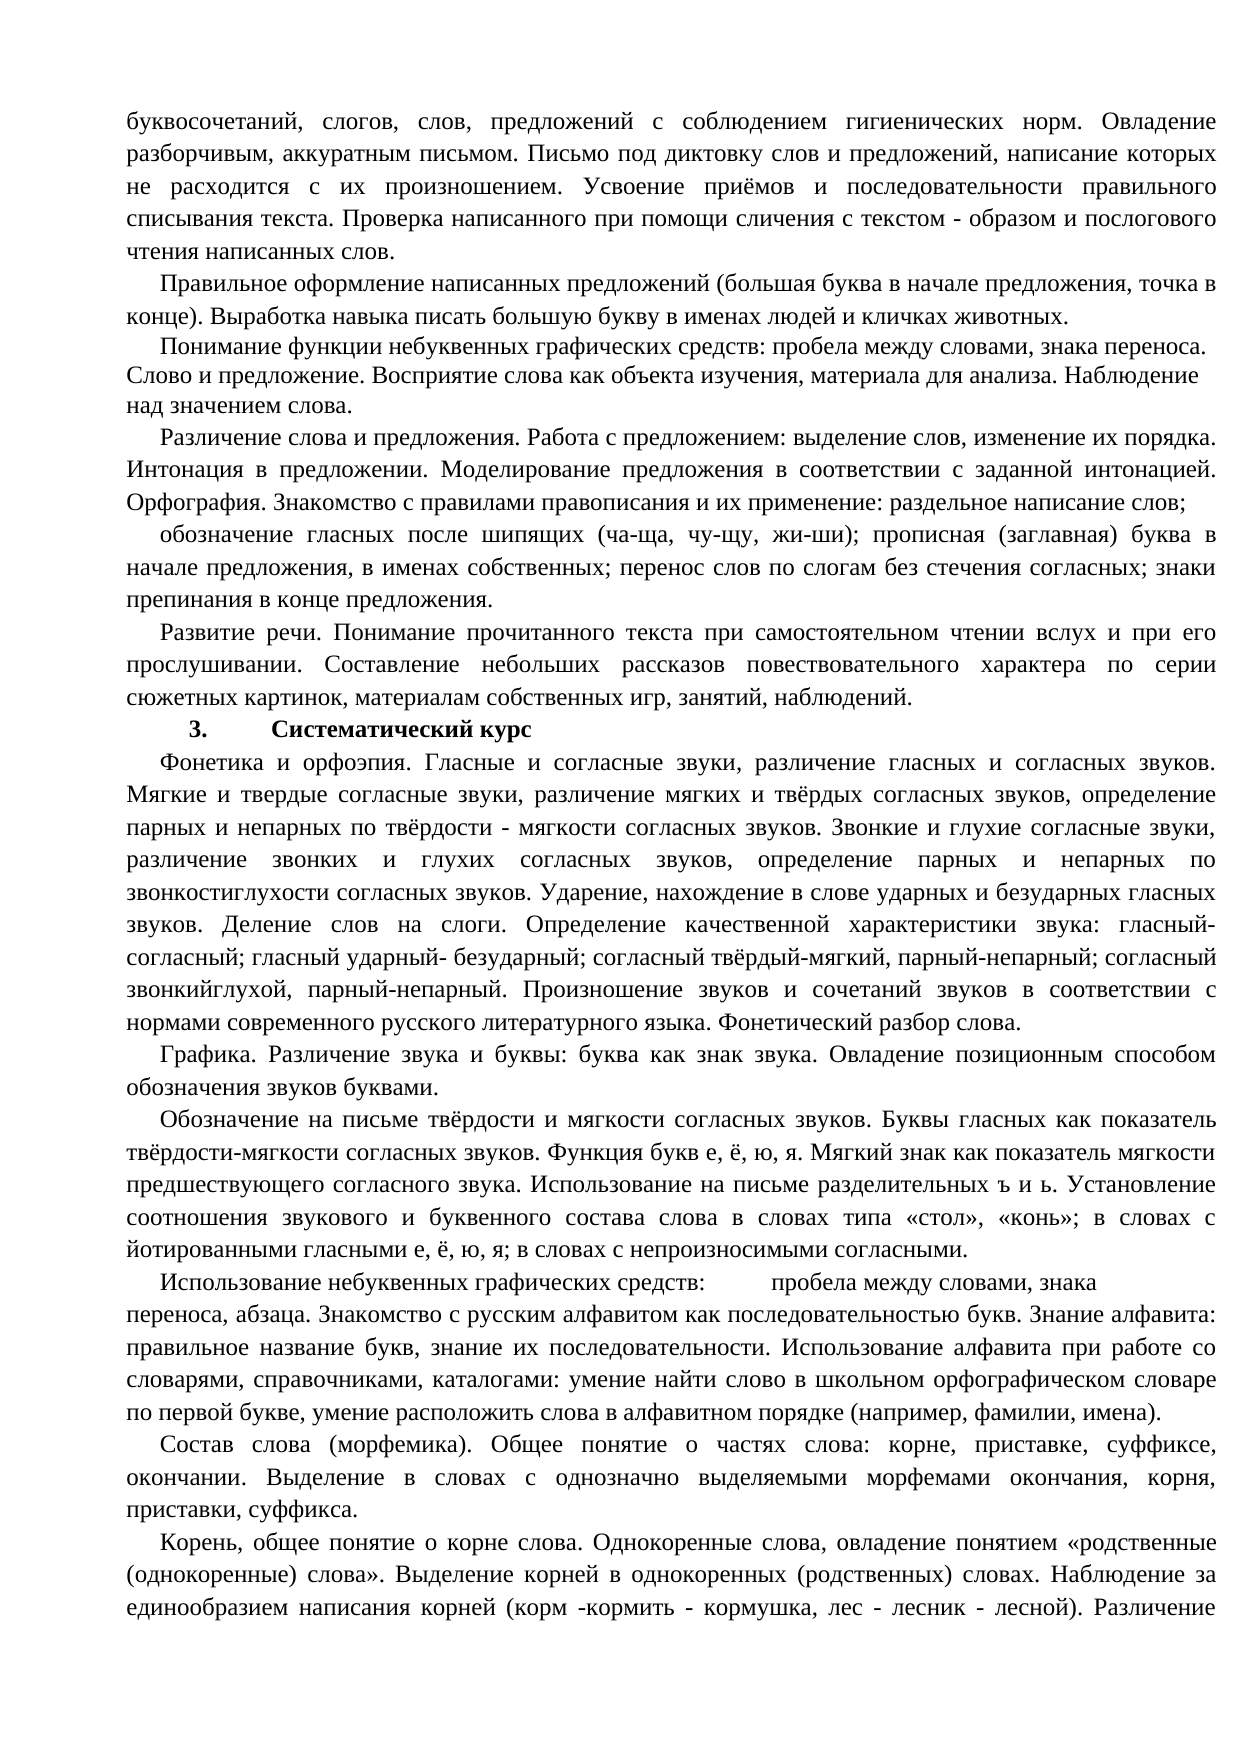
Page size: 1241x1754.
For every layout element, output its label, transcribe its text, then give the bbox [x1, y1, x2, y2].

text обозначение гласных после шипящих (ча-ща, чу-щу, жи-ши); прописная (заглавная) буква в начале предложения, в именах собственных; перенос слов по слогам без стечения согласных; знаки препинания в конце предложения. [126, 517, 1217, 614]
text Обозначение на письме твёрдости и мягкости согласных звуков. Буквы гласных как показатель твёрдости-мягкости согласных звуков. Функция букв е, ё, ю, я. Мягкий знак как показатель мягкости предшествующего согласного звука. Использование на письме разделительных ъ и ь. Установление соотношения звукового и буквенного состава слова в словах типа «стол», «конь»; в словах с йотированными гласными е, ё, ю, я; в словах с непроизносимыми согласными. [126, 1102, 1217, 1264]
text Понимание функции небуквенных графических средств: пробела между словами, знака переноса. Слово и предложение. Восприятие слова как объекта изучения, материала для анализа. Наблюдение над значением слова. [126, 331, 1217, 419]
text Различение слова и предложения. Работа с предложением: выделение слов, изменение их порядка. Интонация в предложении. Моделирование предложения в соответствии с заданной интонацией. Орфография. Знакомство с правилами правописания и их применение: раздельное написание слов; [126, 419, 1217, 517]
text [126, 1524, 1217, 1622]
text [126, 103, 1217, 266]
text Состав слова (морфемика). Общее понятие о частях слова: корне, приставке, суффиксе, окончании. Выделение в словах с однозначно выделяемыми морфемами окончания, корня, приставки, суффикса. [126, 1427, 1217, 1524]
text переноса, абзаца. Знакомство с русским алфавитом как последовательностью букв. Знание алфавита: правильное название букв, знание их последовательности. Использование алфавита при работе со словарями, справочниками, каталогами: умение найти слово в школьном орфографическом словаре по первой букве, умение расположить слова в алфавитном порядке (например, фамилии, имена). [126, 1297, 1217, 1427]
text Фонетика и орфоэпия. Гласные и согласные звуки, различение гласных и согласных звуков. Мягкие и твердые согласные звуки, различение мягких и твёрдых согласных звуков, определение парных и непарных по твёрдости - мягкости согласных звуков. Звонкие и глухие согласные звуки, различение звонких и глухих согласных звуков, определение парных и непарных по звонкостиглухости согласных звуков. Ударение, нахождение в слове ударных и безударных гласных звуков. Деление слов на слоги. Определение качественной характеристики звука: гласный-согласный; гласный ударный- безударный; согласный твёрдый-мягкий, парный-непарный; согласный звонкийглухой, парный-непарный. Произношение звуков и сочетаний звуков в соответствии с нормами современного русского литературного языка. Фонетический разбор слова. [126, 744, 1217, 1037]
list Систематический курс [189, 712, 1217, 744]
text Графика. Различение звука и буквы: буква как знак звука. Овладение позиционным способом обозначения звуков буквами. [126, 1037, 1217, 1102]
text Использование небуквенных графических средств: пробела между словами, знака [126, 1264, 1217, 1297]
text Правильное оформление написанных предложений (большая буква в начале предложения, точка в конце). Выработка навыка писать большую букву в именах людей и кличках животных. [126, 266, 1217, 331]
text Развитие речи. Понимание прочитанного текста при самостоятельном чтении вслух и при его прослушивании. Составление небольших рассказов повествовательного характера по серии сюжетных картинок, материалам собственных игр, занятий, наблюдений. [126, 614, 1217, 712]
